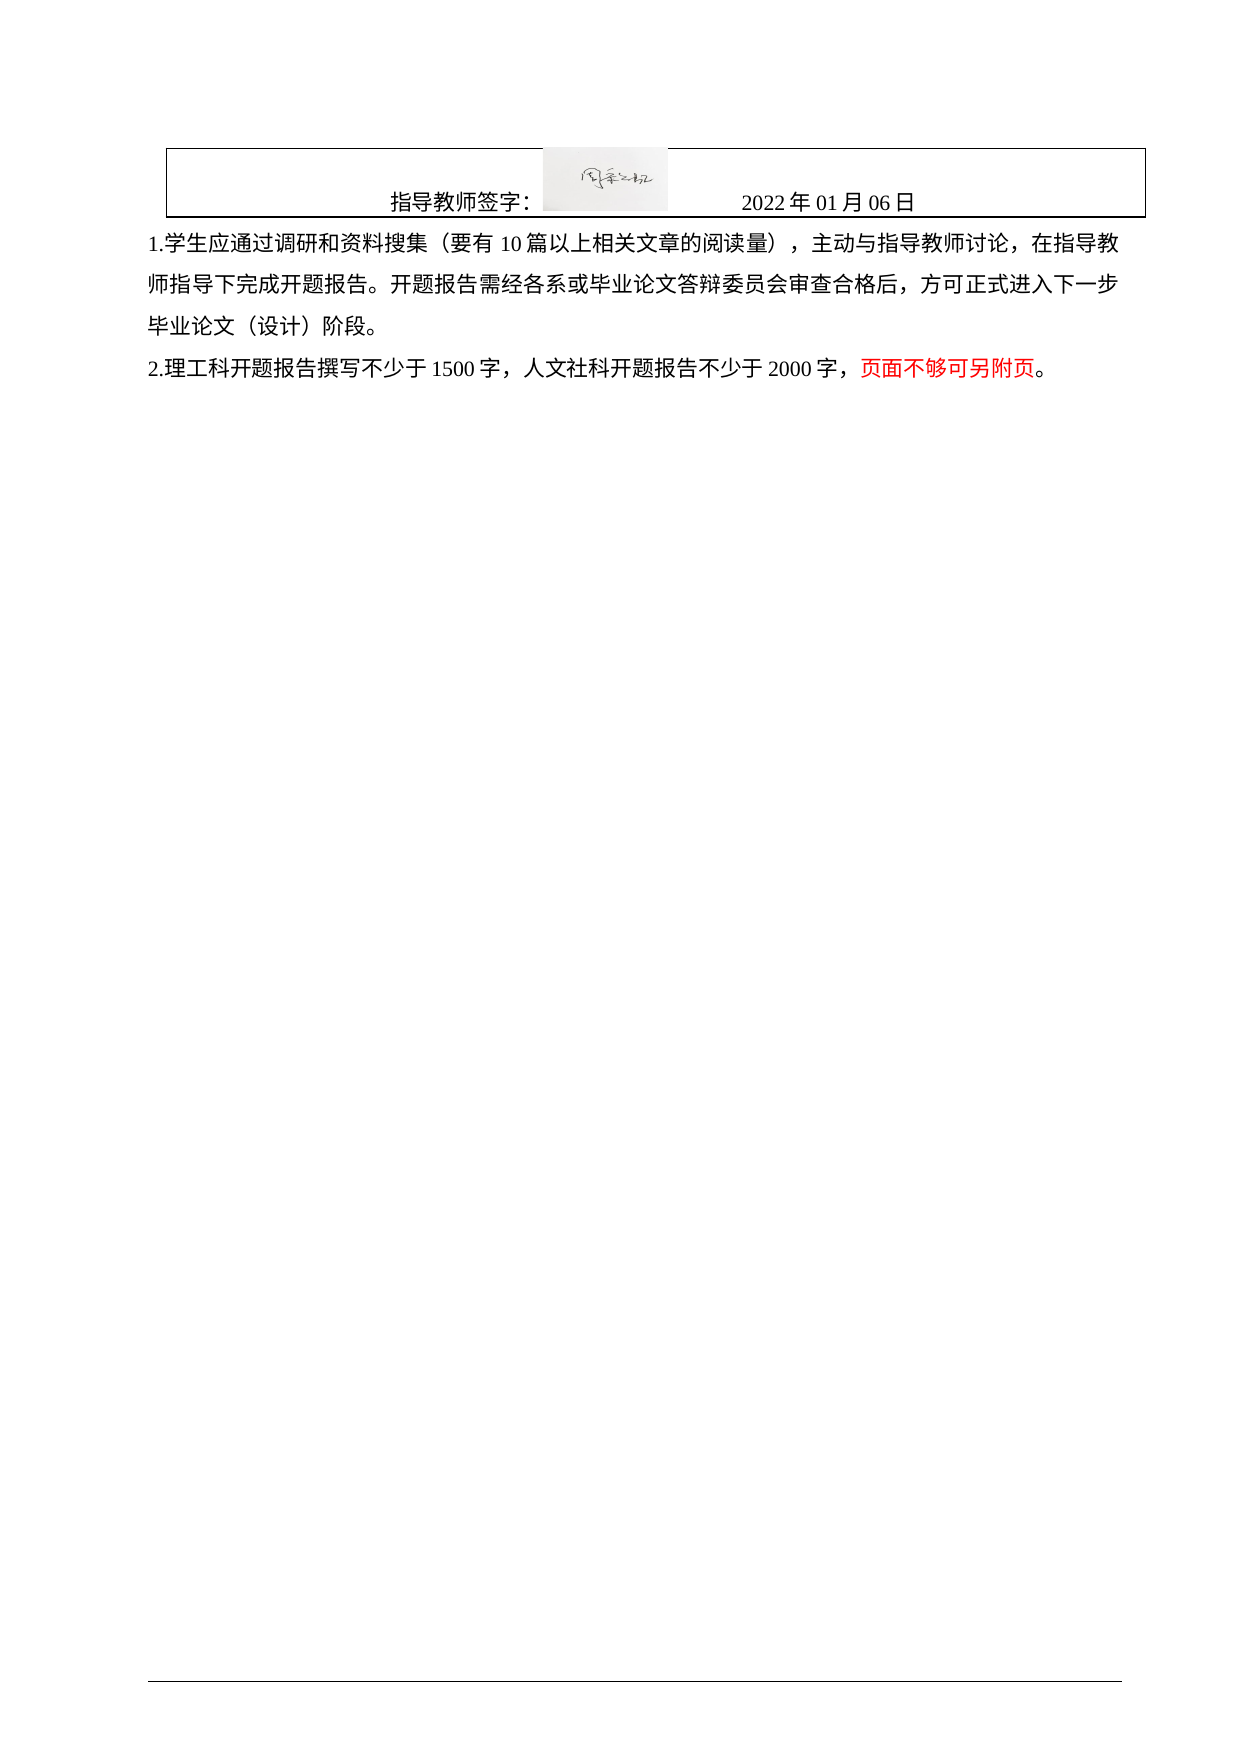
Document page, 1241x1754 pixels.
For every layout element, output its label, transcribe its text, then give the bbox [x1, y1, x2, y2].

table_header 毕业论文（设计）开题报告 [167, 149, 1145, 216]
text 1.学生应通过调研和资料搜集（要有10篇以上相关文章的阅读量），主动与指导教师讨论，在指导教师指导下完成开题报告。开题报告需经各系或毕业论文答辩委员会审查合格后，方可正式进入下一步毕业论文（设计）阶段。 [148, 218, 1122, 343]
picture [542, 147, 668, 211]
text 2.理工科开题报告撰写不少于1500字，人文社科开题报告不少于2000字，页面不够可另附页。 [148, 343, 1122, 384]
